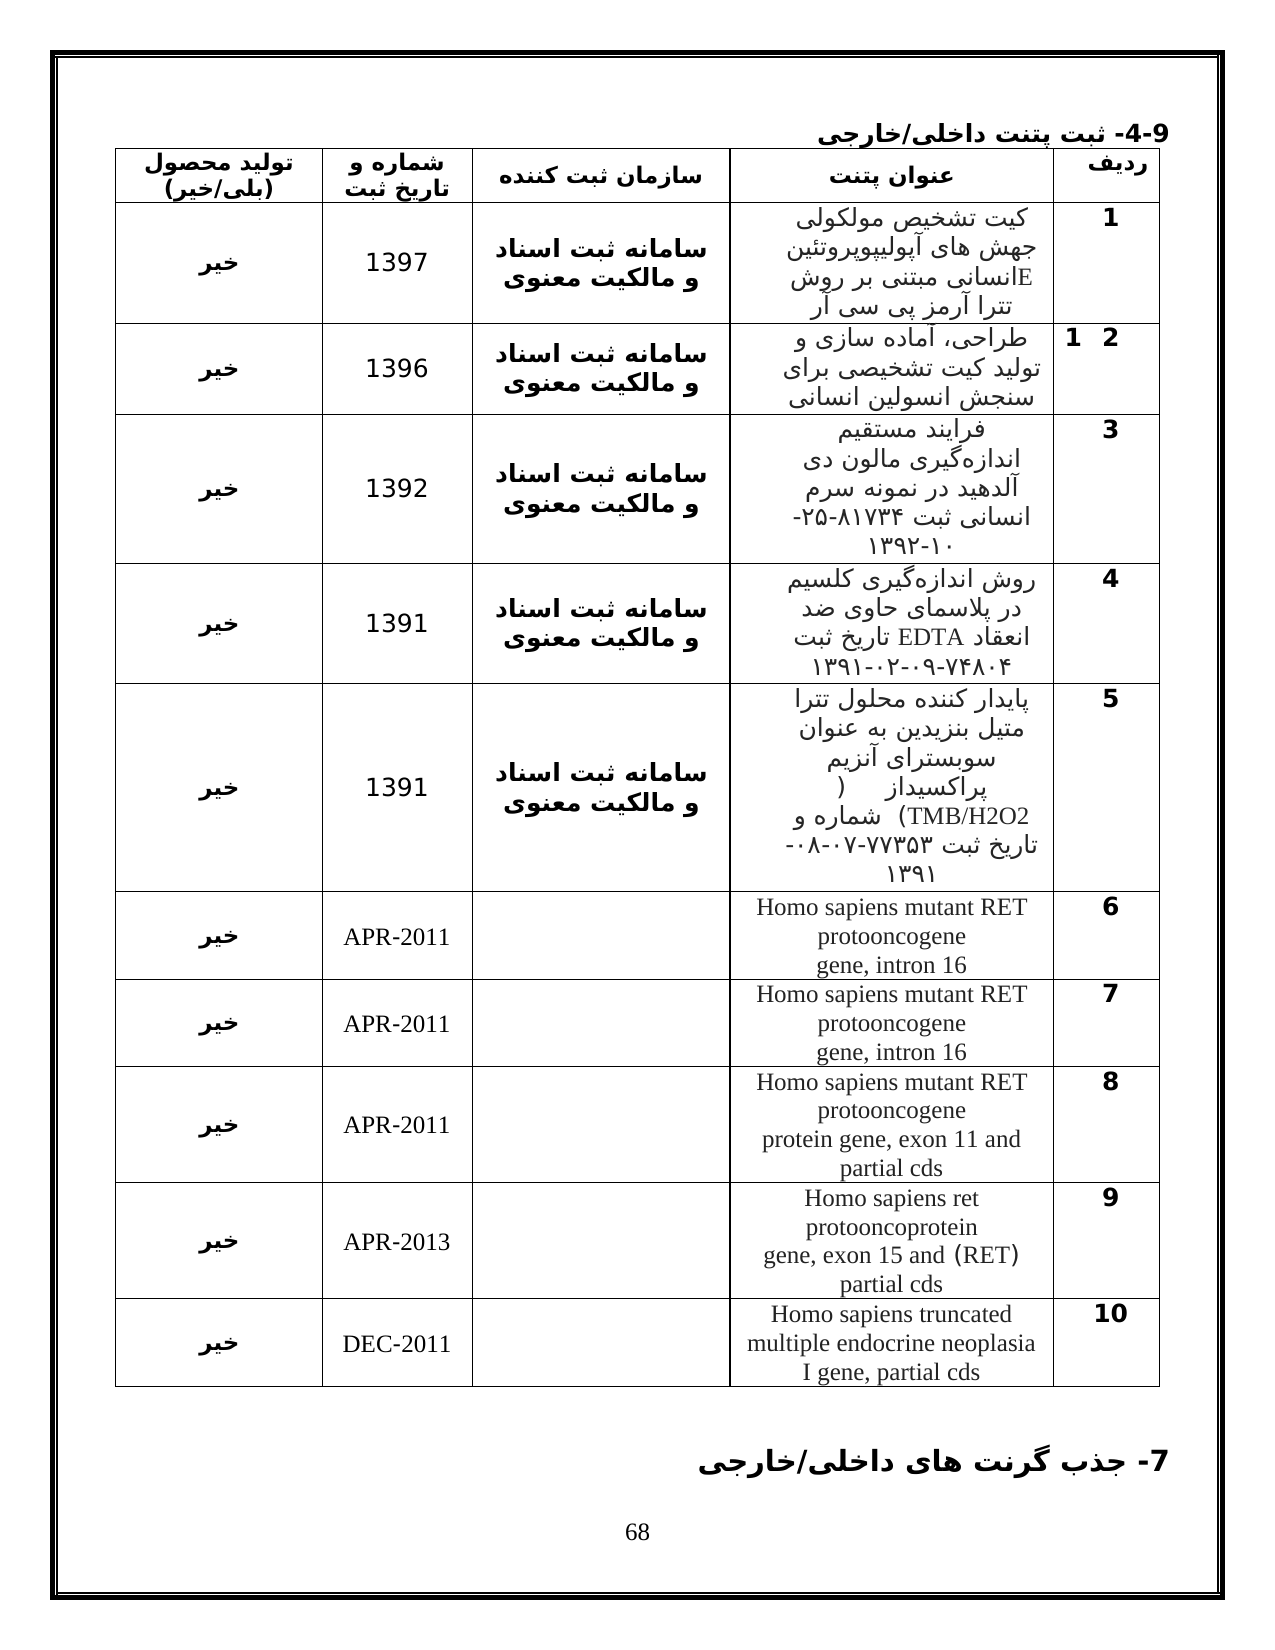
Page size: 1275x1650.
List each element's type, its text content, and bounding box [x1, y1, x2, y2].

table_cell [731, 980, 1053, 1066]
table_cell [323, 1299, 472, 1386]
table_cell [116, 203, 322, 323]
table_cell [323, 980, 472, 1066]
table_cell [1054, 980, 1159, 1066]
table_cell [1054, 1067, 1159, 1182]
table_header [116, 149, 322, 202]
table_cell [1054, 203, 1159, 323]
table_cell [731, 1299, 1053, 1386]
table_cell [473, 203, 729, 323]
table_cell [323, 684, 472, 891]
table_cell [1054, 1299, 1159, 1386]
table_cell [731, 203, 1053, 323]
text 4-9- ثبت پتنت داخلی/خارجی [105, 119, 1170, 148]
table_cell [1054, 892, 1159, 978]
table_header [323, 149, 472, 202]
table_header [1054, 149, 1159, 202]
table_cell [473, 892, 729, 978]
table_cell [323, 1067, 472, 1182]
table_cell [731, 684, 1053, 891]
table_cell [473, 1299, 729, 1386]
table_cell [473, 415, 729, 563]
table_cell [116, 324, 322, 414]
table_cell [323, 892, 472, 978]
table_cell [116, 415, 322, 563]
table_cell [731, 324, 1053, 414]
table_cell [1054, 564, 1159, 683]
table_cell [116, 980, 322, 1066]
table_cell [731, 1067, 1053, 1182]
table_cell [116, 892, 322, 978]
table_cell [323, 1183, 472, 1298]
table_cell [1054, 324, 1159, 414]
text 7- جذب گرنت های داخلی/خارجی [105, 1444, 1170, 1478]
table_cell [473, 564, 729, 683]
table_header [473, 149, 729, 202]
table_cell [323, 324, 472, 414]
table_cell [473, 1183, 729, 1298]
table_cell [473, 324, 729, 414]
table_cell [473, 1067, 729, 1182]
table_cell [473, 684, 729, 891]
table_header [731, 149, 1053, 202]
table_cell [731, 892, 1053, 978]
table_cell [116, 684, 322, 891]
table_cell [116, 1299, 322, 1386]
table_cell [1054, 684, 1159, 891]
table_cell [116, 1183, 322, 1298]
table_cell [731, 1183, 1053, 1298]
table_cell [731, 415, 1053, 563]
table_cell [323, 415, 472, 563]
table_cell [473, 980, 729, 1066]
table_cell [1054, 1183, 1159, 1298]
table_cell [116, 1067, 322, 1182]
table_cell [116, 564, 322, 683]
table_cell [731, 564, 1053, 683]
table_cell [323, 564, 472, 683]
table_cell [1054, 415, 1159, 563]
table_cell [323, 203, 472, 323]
